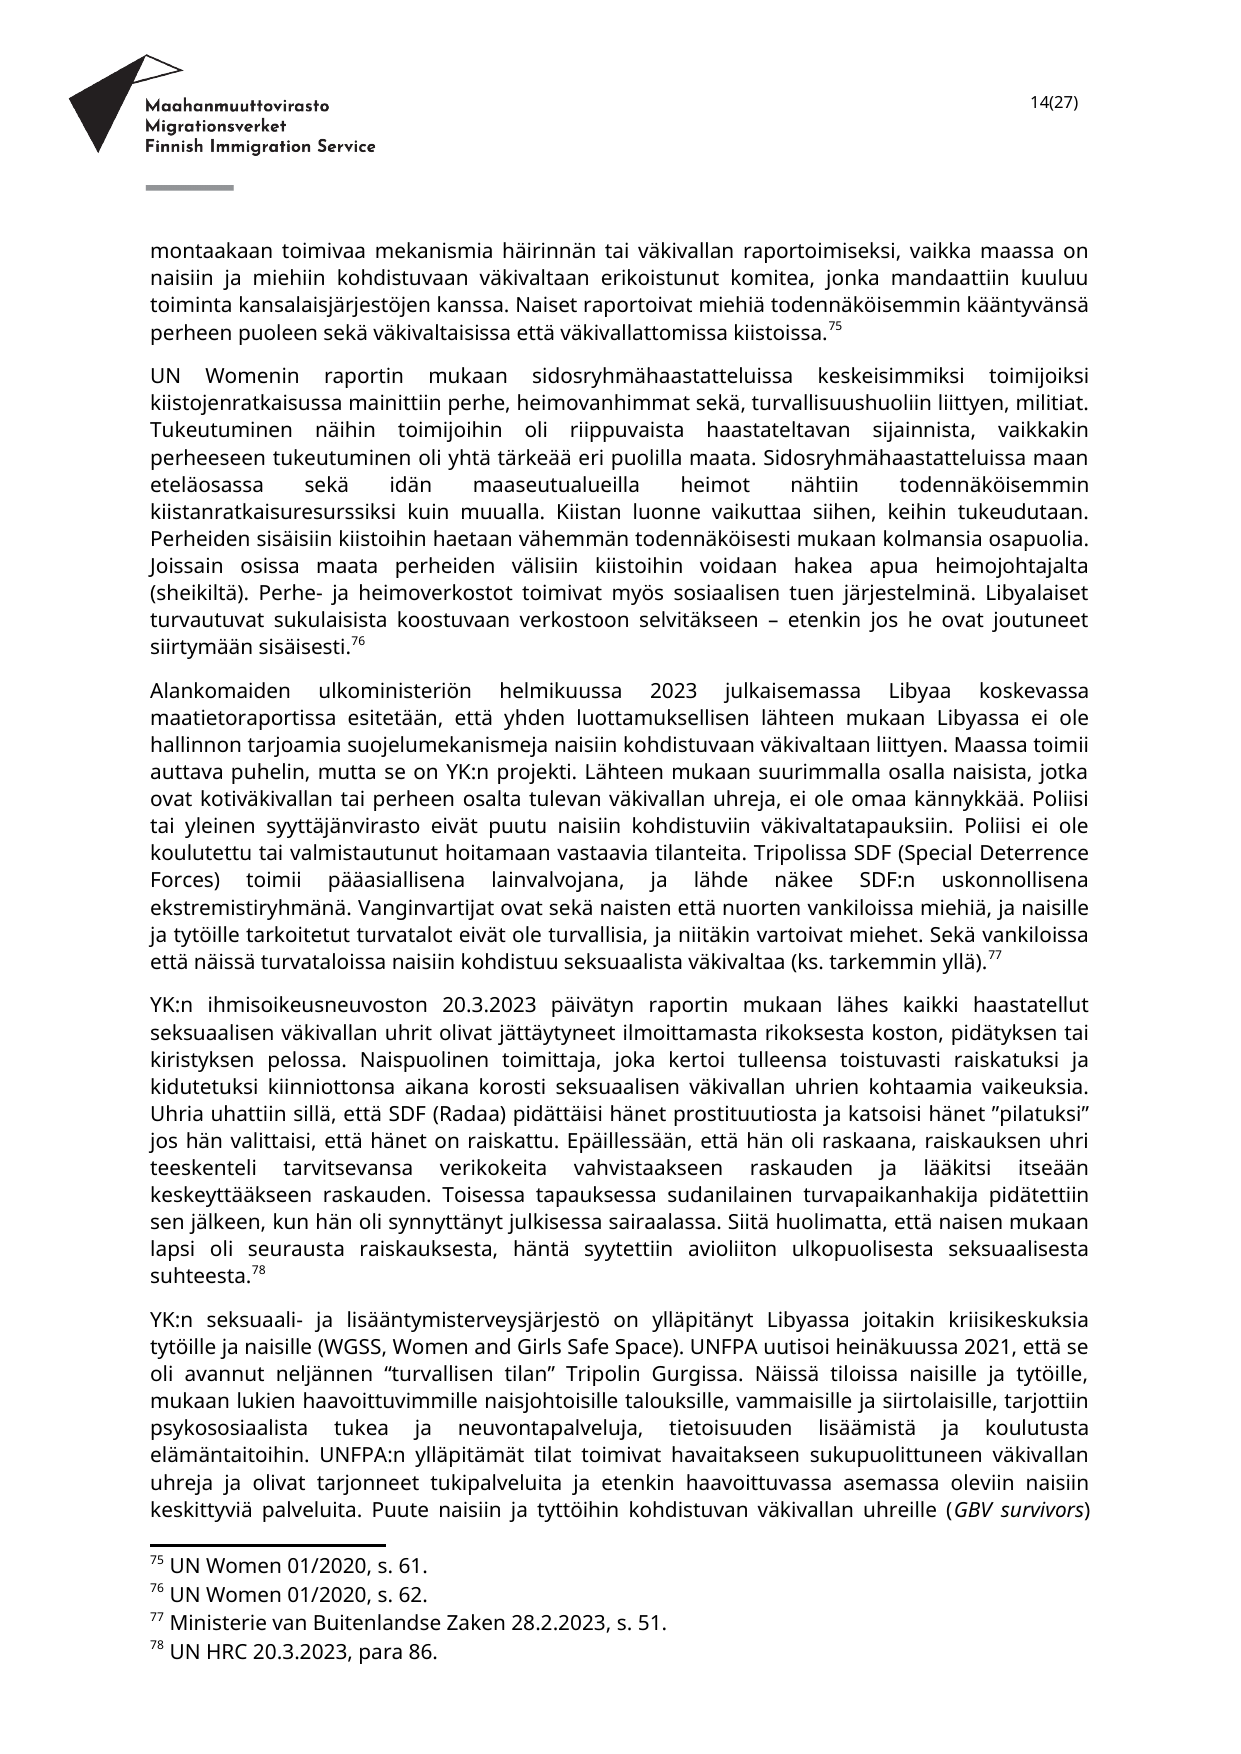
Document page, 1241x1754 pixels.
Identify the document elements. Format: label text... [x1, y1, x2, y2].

text UN Womenin raportin mukaan sidosryhmähaastatteluissa keskeisimmiksi toimijoiksi kiistojenratkaisussa mainittiin perhe, heimovanhimmat sekä, turvallisuushuoliin liittyen, militiat. Tukeutuminen näihin toimijoihin oli riippuvaista haastateltavan sijainnista, vaikkakin perheeseen tukeutuminen oli yhtä tärkeää eri puolilla maata. Sidosryhmähaastatteluissa maan eteläosassa sekä idän maaseutualueilla heimot nähtiin todennäköisemmin kiistanratkaisuresurssiksi kuin muualla. Kiistan luonne vaikuttaa siihen, keihin tukeudutaan. Perheiden sisäisiin kiistoihin haetaan vähemmän todennäköisesti mukaan kolmansia osapuolia. Joissain osissa maata perheiden välisiin kiistoihin voidaan hakea apua heimojohtajalta (sheikiltä). Perhe- ja heimoverkostot toimivat myös sosiaalisen tuen järjestelminä. Libyalaiset turvautuvat sukulaisista koostuvaan verkostoon selvitäkseen – etenkin jos he ovat joutuneet siirtymään sisäisesti. [150, 362, 1090, 660]
text YK:n ihmisoikeusneuvoston 20.3.2023 päivätyn raportin mukaan lähes kaikki haastatellut seksuaalisen väkivallan uhrit olivat jättäytyneet ilmoittamasta rikoksesta koston, pidätyksen tai kiristyksen pelossa. Naispuolinen toimittaja, joka kertoi tulleensa toistuvasti raiskatuksi ja kidutetuksi kiinniottonsa aikana korosti seksuaalisen väkivallan uhrien kohtaamia vaikeuksia. Uhria uhattiin sillä, että SDF (Radaa) pidättäisi hänet prostituutiosta ja katsoisi hänet ”pilatuksi” jos hän valittaisi, että hänet on raiskattu. Epäillessään, että hän oli raskaana, raiskauksen uhri teeskenteli tarvitsevansa verikokeita vahvistaakseen raskauden ja lääkitsi itseään keskeyttääkseen raskauden. Toisessa tapauksessa sudanilainen turvapaikanhakija pidätettiin sen jälkeen, kun hän oli synnyttänyt julkisessa sairaalassa. Siitä huolimatta, että naisen mukaan lapsi oli seurausta raiskauksesta, häntä syytettiin avioliiton ulkopuolisesta seksuaalisesta suhteesta. [150, 991, 1090, 1289]
text Alankomaiden ulkoministeriön helmikuussa 2023 julkaisemassa Libyaa koskevassa maatietoraportissa esitetään, että yhden luottamuksellisen lähteen mukaan Libyassa ei ole hallinnon tarjoamia suojelumekanismeja naisiin kohdistuvaan väkivaltaan liittyen. Maassa toimii auttava puhelin, mutta se on YK:n projekti. Lähteen mukaan suurimmalla osalla naisista, jotka ovat kotiväkivallan tai perheen osalta tulevan väkivallan uhreja, ei ole omaa kännykkää. Poliisi tai yleinen syyttäjänvirasto eivät puutu naisiin kohdistuviin väkivaltatapauksiin. Poliisi ei ole koulutettu tai valmistautunut hoitamaan vastaavia tilanteita. Tripolissa SDF (Special Deterrence Forces) toimii pääasiallisena lainvalvojana, ja lähde näkee SDF:n uskonnollisena ekstremistiryhmänä. Vanginvartijat ovat sekä naisten että nuorten vankiloissa miehiä, ja naisille ja tytöille tarkoitetut turvatalot eivät ole turvallisia, ja niitäkin vartoivat miehet. Sekä vankiloissa että näissä turvataloissa naisiin kohdistuu seksuaalista väkivaltaa (ks. tarkemmin yllä). [150, 677, 1090, 974]
picture [68, 54, 376, 191]
